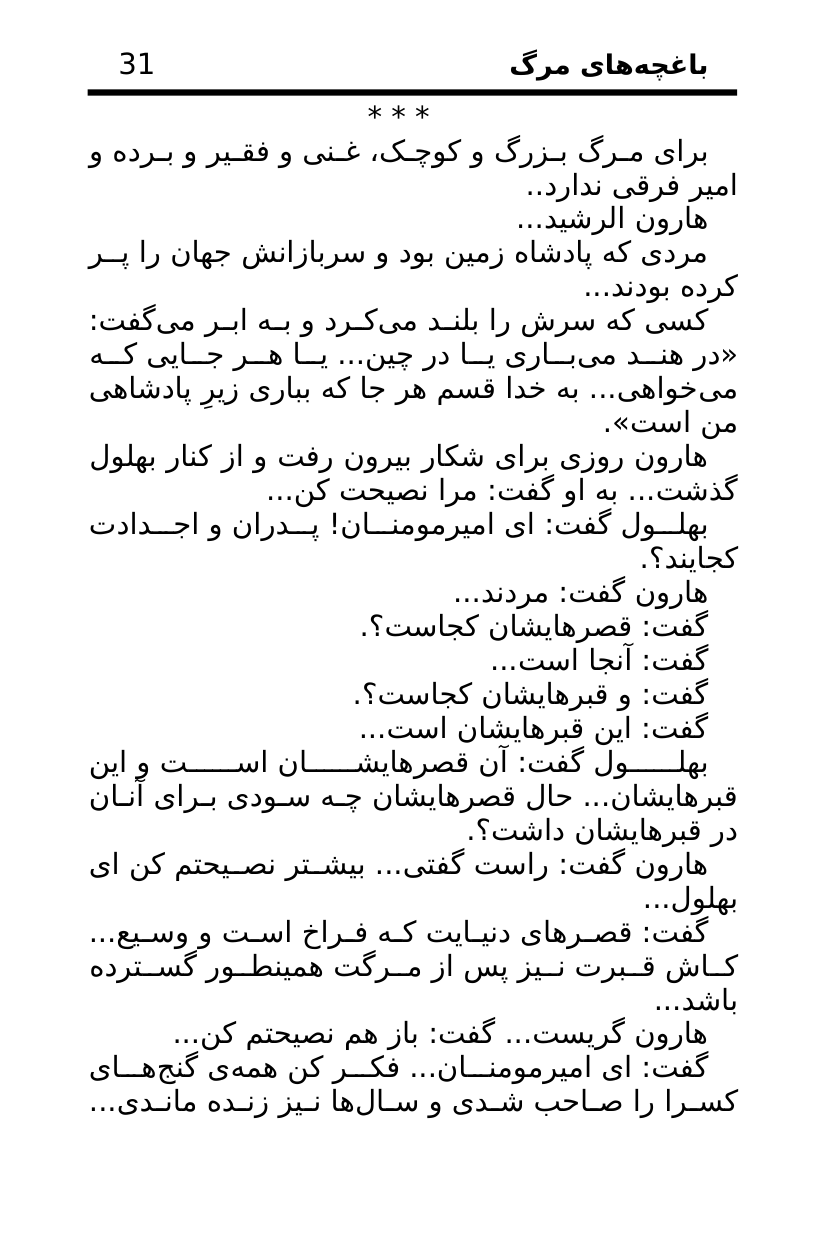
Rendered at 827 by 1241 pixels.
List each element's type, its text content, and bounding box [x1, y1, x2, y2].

text گفت: قصرهای دنیایت که فراخ است و وسیع... کاش قبرت نیز پس از مرگت همینطور گسترده باشد... [89, 915, 738, 1017]
text هارون گریست... گفت: باز هم نصیحتم کن... [89, 1017, 738, 1051]
text هارون الرشید... [89, 202, 738, 236]
text هارون گفت: مردند... [89, 575, 738, 609]
text کسی که سرش را بلند می‌کرد و به ابر می‌گفت: «در هند می‌باری یا در چین... یا هر جایی که می‌خواهی... به خدا قسم هر جا که بباری زیرِ پادشاهی من است». [89, 304, 738, 439]
text گفت: و قبرهایشان کجاست؟. [89, 677, 738, 711]
text گفت: آنجا است... [89, 643, 738, 677]
text بهلول گفت: آن قصرهایشان است و این قبرهایشان... حال قصرهایشان چه سودی برای آنان در قبرهایشان داشت؟. [89, 745, 738, 847]
text برای مرگ بزرگ و کوچک، غنی و فقیر و برده و امیر فرقی ندارد.. [89, 134, 738, 202]
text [89, 1051, 738, 1119]
text گفت: قصرهایشان کجاست؟. [89, 609, 738, 643]
text بهلول گفت: ای امیرمومنان! پدران و اجدادت کجایند؟. [89, 507, 738, 575]
text هارون گفت: راست گفتی... بیشتر نصیحتم کن ای بهلول... [89, 847, 738, 915]
text * * * [89, 100, 738, 134]
text هارون روزی برای شکار بیرون رفت و از کنار بهلول گذشت... به او گفت: مرا نصیحت کن... [89, 439, 738, 507]
text گفت: این قبرهایشان است... [89, 711, 738, 745]
text مردی که پادشاه زمین بود و سربازانش جهان را پر کرده بودند... [89, 236, 738, 304]
